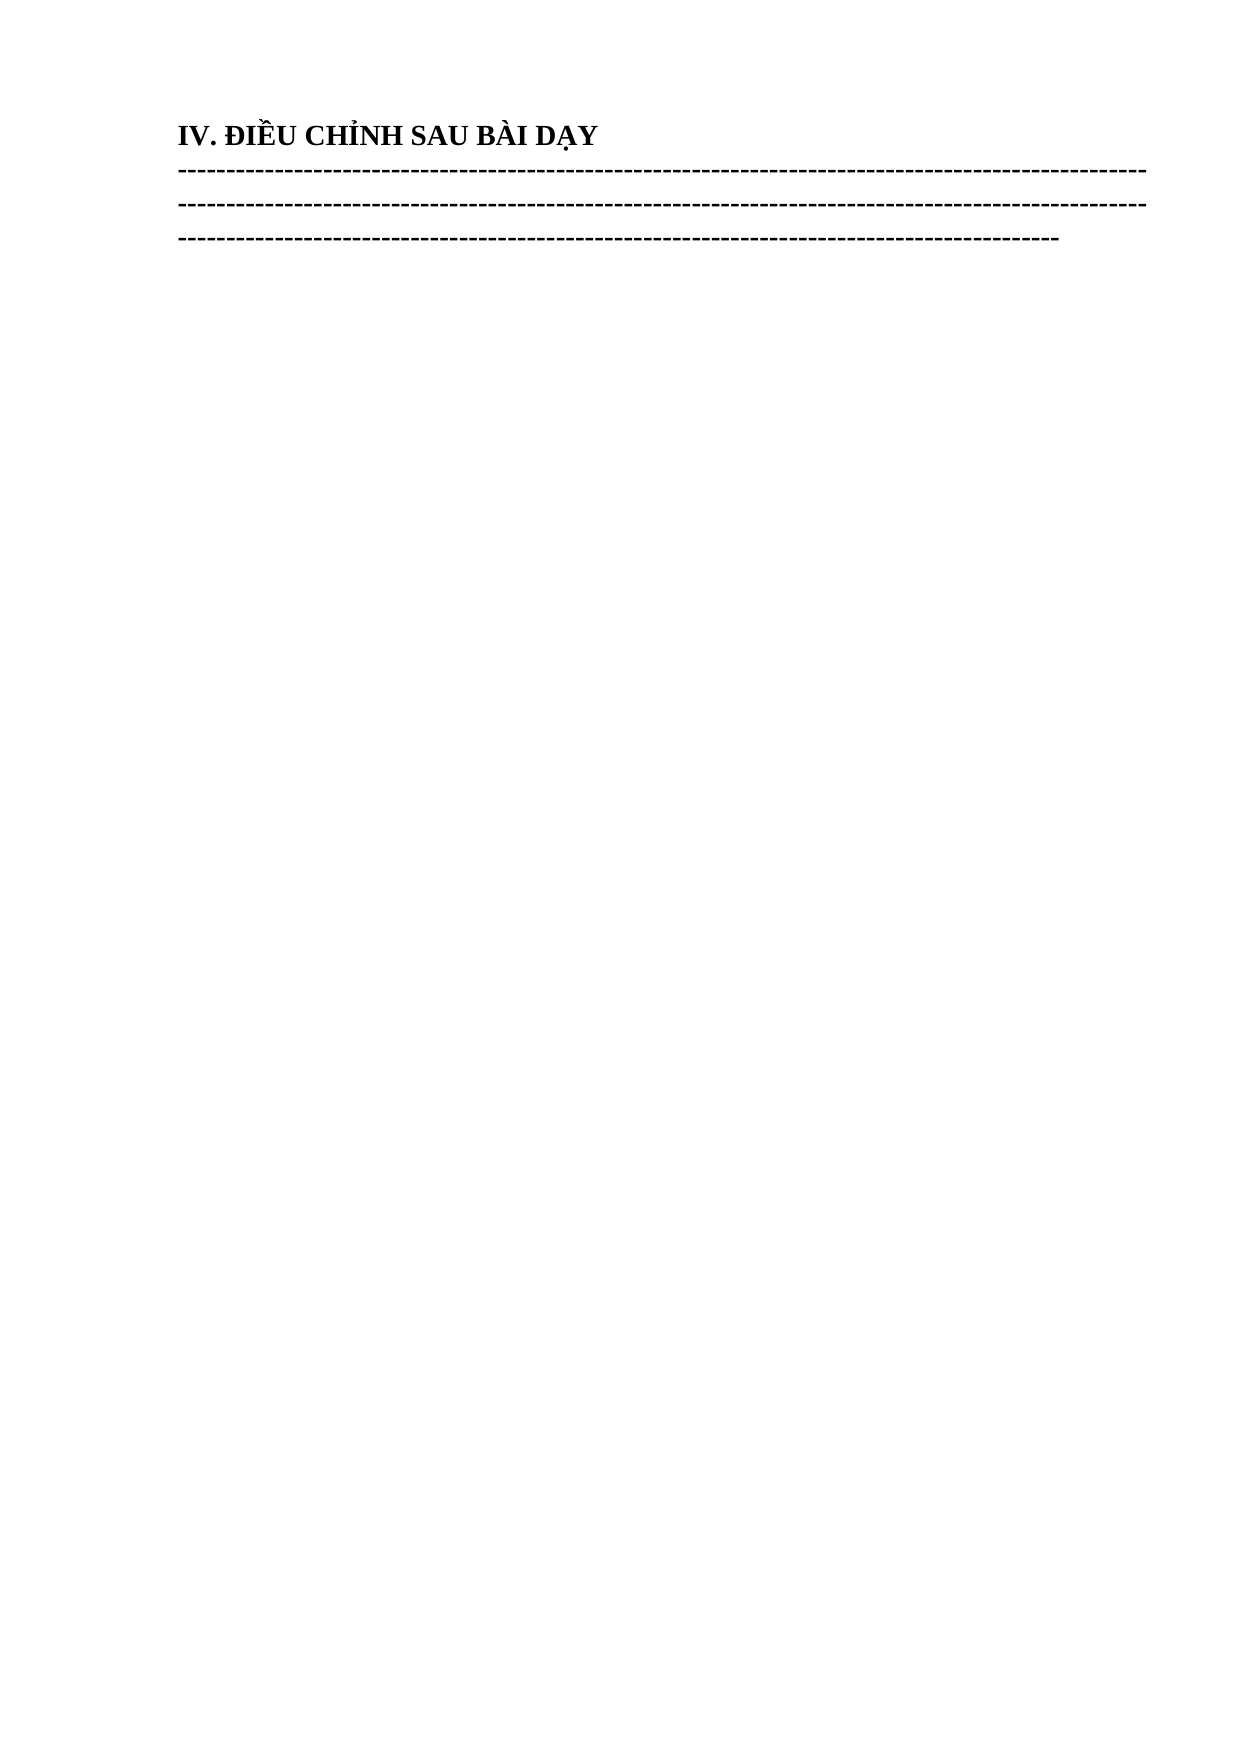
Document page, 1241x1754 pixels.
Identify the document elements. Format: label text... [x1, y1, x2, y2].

text IV. ĐIỀU CHỈNH SAU BÀI DẠY [177, 118, 1152, 152]
text --------------------------------------------------------------------------------------------------------------------------------------------------------------------------------------------------------------------------------------------------------------------------------------------------- [177, 152, 1152, 252]
